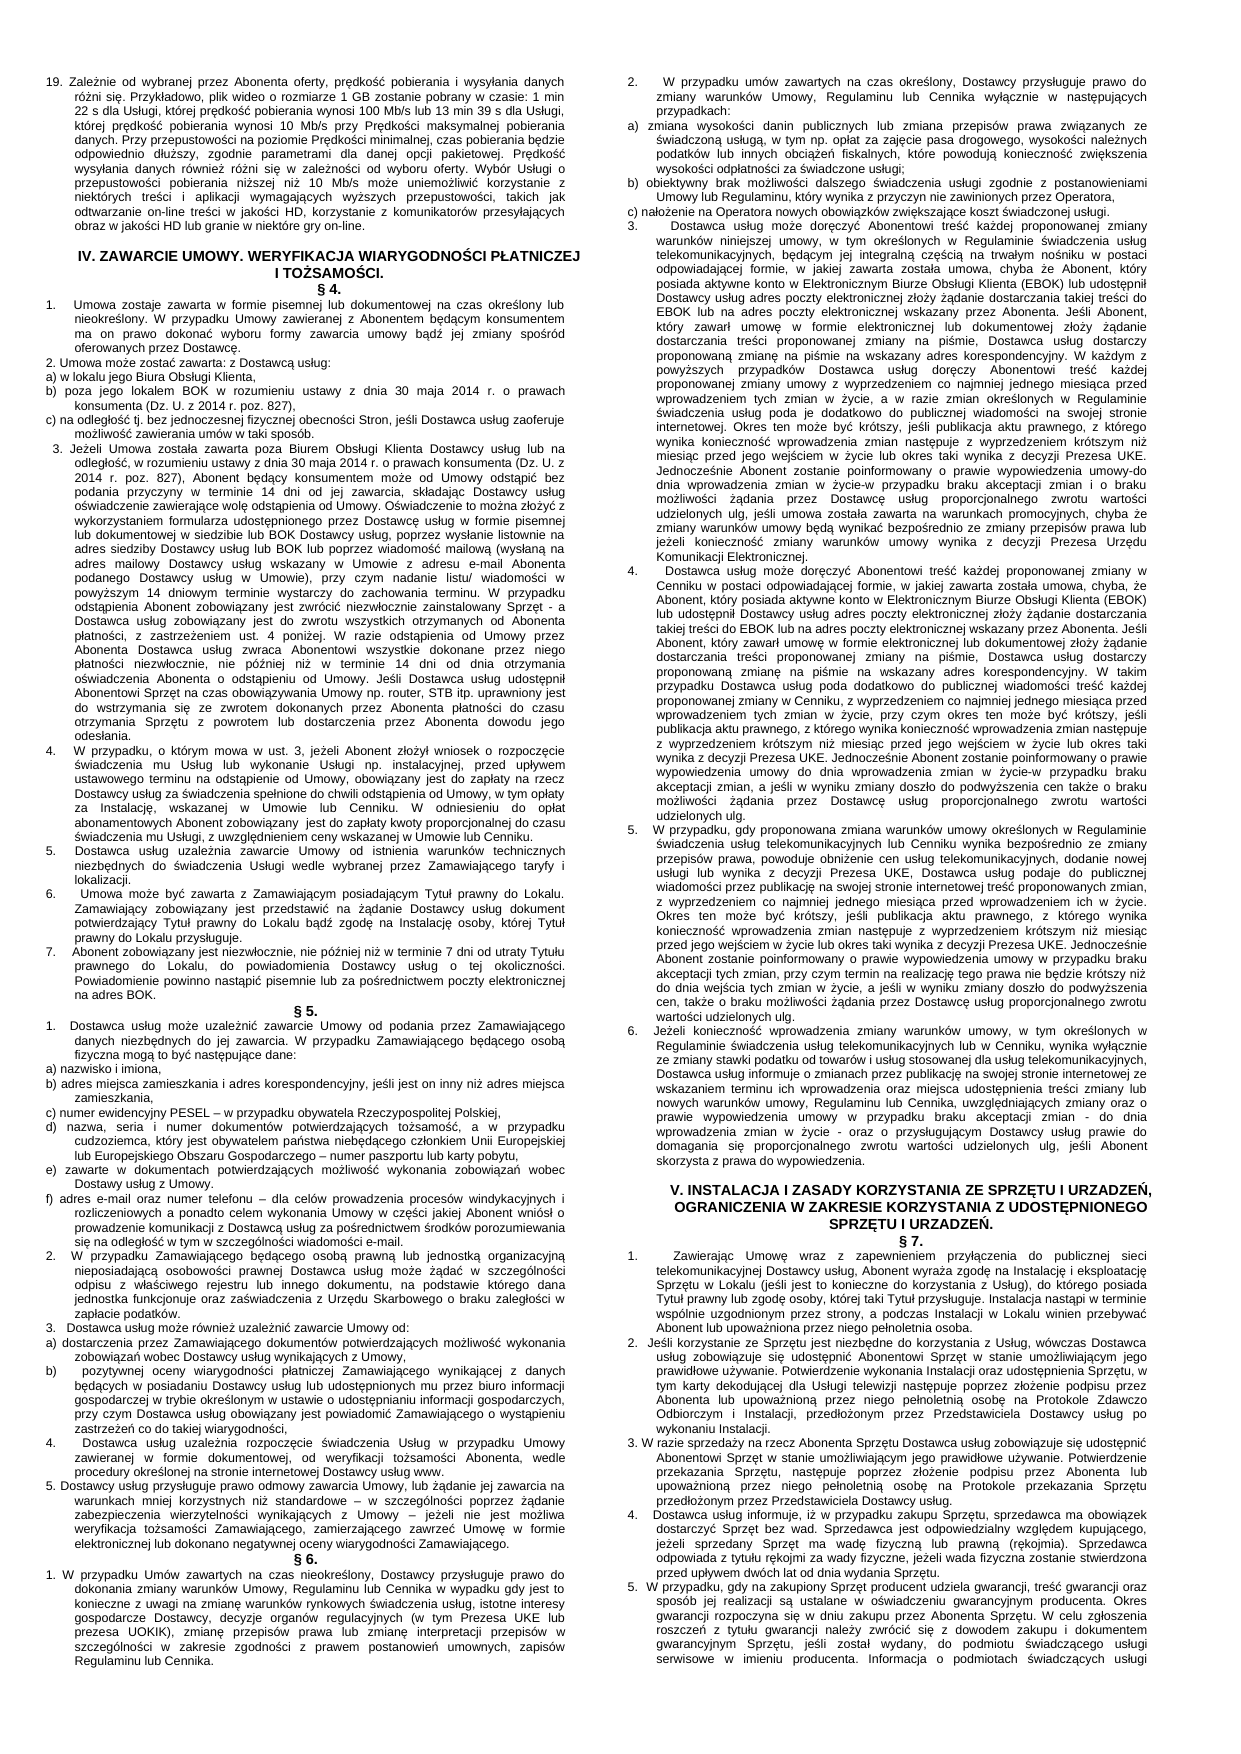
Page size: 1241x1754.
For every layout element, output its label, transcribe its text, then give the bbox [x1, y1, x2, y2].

list 4. Dostawca usług uzależnia rozpoczęcie świadczenia Usług w przypadku Umowy zawieranej w formie dokumentowej, od weryfikacji tożsamości Abonenta, wedle procedury określonej na stronie internetowej Dostawcy usług www. [46, 1436, 566, 1479]
list c) numer ewidencyjny PESEL – w przypadku obywatela Rzeczypospolitej Polskiej, [46, 1105, 566, 1119]
list 1. Zawierając Umowę wraz z zapewnieniem przyłączenia do publicznej sieci telekomunikacyjnej Dostawcy usług, Abonent wyraża zgodę na Instalację i eksploatację Sprzętu w Lokalu (jeśli jest to konieczne do korzystania z Usług), do którego posiada Tytuł prawny lub zgodę osoby, której taki Tytuł przysługuje. Instalacja nastąpi w terminie wspólnie uzgodnionym przez strony, a podczas Instalacji w Lokalu winien przebywać Abonent lub upoważniona przez niego pełnoletnia osoba. [627, 1249, 1147, 1335]
list § 6. [46, 1551, 566, 1568]
list 1. Umowa zostaje zawarta w formie pisemnej lub dokumentowej na czas określony lub nieokreślony. W przypadku Umowy zawieranej z Abonentem będącym konsumentem ma on prawo dokonać wyboru formy zawarcia umowy bądź jej zmiany spośród oferowanych przez Dostawcę. [46, 298, 566, 355]
list a) nazwisko i imiona, [46, 1062, 566, 1076]
list 7. Abonent zobowiązany jest niezwłocznie, nie później niż w terminie 7 dni od utraty Tytułu prawnego do Lokalu, do powiadomienia Dostawcy usług o tej okoliczności. Powiadomienie powinno nastąpić pisemnie lub za pośrednictwem poczty elektronicznej na adres BOK. [46, 945, 566, 1002]
text § 4. [75, 281, 583, 298]
list b) adres miejsca zamieszkania i adres korespondencyjny, jeśli jest on inny niż adres miejsca zamieszkania, [46, 1076, 566, 1105]
list 1. W przypadku Umów zawartych na czas nieokreślony, Dostawcy przysługuje prawo do dokonania zmiany warunków Umowy, Regulaminu lub Cennika w wypadku gdy jest to konieczne z uwagi na zmianę warunków rynkowych świadczenia usług, istotne interesy gospodarcze Dostawcy, decyzje organów regulacyjnych (w tym Prezesa UKE lub prezesa UOKIK), zmianę przepisów prawa lub zmianę interpretacji przepisów w szczególności w zakresie zgodności z prawem postanowień umownych, zapisów Regulaminu lub Cennika. [46, 1568, 566, 1668]
list 6. Jeżeli konieczność wprowadzenia zmiany warunków umowy, w tym określonych w Regulaminie świadczenia usług telekomunikacyjnych lub w Cenniku, wynika wyłącznie ze zmiany stawki podatku od towarów i usług stosowanej dla usług telekomunikacyjnych, Dostawca usług informuje o zmianach przez publikację na swojej stronie internetowej ze wskazaniem terminu ich wprowadzenia oraz miejsca udostępnienia treści zmiany lub nowych warunków umowy, Regulaminu lub Cennika, uwzględniających zmiany oraz o prawie wypowiedzenia umowy w przypadku braku akceptacji zmian - do dnia wprowadzenia zmian w życie - oraz o przysługującym Dostawcy usług prawie do domagania się proporcjonalnego zwrotu wartości udzielonych ulg, jeśli Abonent skorzysta z prawa do wypowiedzenia. [627, 1024, 1147, 1167]
list c) na odległość tj. bez jednoczesnej fizycznej obecności Stron, jeśli Dostawca usług zaoferuje możliwość zawierania umów w taki sposób. [46, 413, 566, 442]
list 5. Dostawca usług uzależnia zawarcie Umowy od istnienia warunków technicznych niezbędnych do świadczenia Usługi wedle wybranej przez Zamawiającego taryfy i lokalizacji. [46, 844, 566, 887]
list a) zmiana wysokości danin publicznych lub zmiana przepisów prawa związanych ze świadczoną usługą, w tym np. opłat za zajęcie pasa drogowego, wysokości należnych podatków lub innych obciążeń fiskalnych, które powodują konieczność zwiększenia wysokości odpłatności za świadczone usługi; [627, 118, 1147, 176]
list 5. W przypadku, gdy proponowana zmiana warunków umowy określonych w Regulaminie świadczenia usług telekomunikacyjnych lub Cenniku wynika bezpośrednio ze zmiany przepisów prawa, powoduje obniżenie cen usług telekomunikacyjnych, dodanie nowej usługi lub wynika z decyzji Prezesa UKE, Dostawca usług podaje do publicznej wiadomości przez publikację na swojej stronie internetowej treść proponowanych zmian, z wyprzedzeniem co najmniej jednego miesiąca przed wprowadzeniem ich w życie. Okres ten może być krótszy, jeśli publikacja aktu prawnego, z którego wynika konieczność wprowadzenia zmian następuje z wyprzedzeniem krótszym niż miesiąc przed jego wejściem w życie lub okres taki wynika z decyzji Prezesa UKE. Jednocześnie Abonent zostanie poinformowany o prawie wypowiedzenia umowy w przypadku braku akceptacji tych zmian, przy czym termin na realizację tego prawa nie będzie krótszy niż do dnia wejścia tych zmian w życie, a jeśli w wyniku zmiany doszło do podwyższenia cen, także o braku możliwości żądania przez Dostawcę usług proporcjonalnego zwrotu wartości udzielonych ulg. [627, 822, 1147, 1024]
list d) nazwa, seria i numer dokumentów potwierdzających tożsamość, a w przypadku cudzoziemca, który jest obywatelem państwa niebędącego członkiem Unii Europejskiej lub Europejskiego Obszaru Gospodarczego – numer paszportu lub karty pobytu, [46, 1119, 566, 1163]
list 3. Dostawca usług może również uzależnić zawarcie Umowy od: [46, 1321, 566, 1335]
list 4. Dostawca usług może doręczyć Abonentowi treść każdej proponowanej zmiany w Cenniku w postaci odpowiadającej formie, w jakiej zawarta została umowa, chyba, że Abonent, który posiada aktywne konto w Elektronicznym Biurze Obsługi Klienta (EBOK) lub udostępnił Dostawcy usług adres poczty elektronicznej złoży żądanie dostarczania takiej treści do EBOK lub na adres poczty elektronicznej wskazany przez Abonenta. Jeśli Abonent, który zawarł umowę w formie elektronicznej lub dokumentowej złoży żądanie dostarczania treści proponowanej zmiany na piśmie, Dostawca usług dostarczy proponowaną zmianę na piśmie na wskazany adres korespondencyjny. W takim przypadku Dostawca usług poda dodatkowo do publicznej wiadomości treść każdej proponowanej zmiany w Cenniku, z wyprzedzeniem co najmniej jednego miesiąca przed wprowadzeniem tych zmian w życie, przy czym okres ten może być krótszy, jeśli publikacja aktu prawnego, z którego wynika konieczność wprowadzenia zmian następuje z wyprzedzeniem krótszym niż miesiąc przed jego wejściem w życie lub okres taki wynika z decyzji Prezesa UKE. Jednocześnie Abonent zostanie poinformowany o prawie wypowiedzenia umowy do dnia wprowadzenia zmian w życie-w przypadku braku akceptacji zmian, a jeśli w wyniku zmiany doszło do podwyższenia cen także o braku możliwości żądania przez Dostawcę usług proporcjonalnego zwrotu wartości udzielonych ulg. [627, 564, 1147, 822]
list § 5. [46, 1002, 566, 1019]
list b) obiektywny brak możliwości dalszego świadczenia usługi zgodnie z postanowieniami Umowy lub Regulaminu, który wynika z przyczyn nie zawinionych przez Operatora, [627, 176, 1147, 204]
list 5. Dostawcy usług przysługuje prawo odmowy zawarcia Umowy, lub żądanie jej zawarcia na warunkach mniej korzystnych niż standardowe – w szczególności poprzez żądanie zabezpieczenia wierzytelności wynikających z Umowy – jeżeli nie jest możliwa weryfikacja tożsamości Zamawiającego, zamierzającego zawrzeć Umowę w formie elektronicznej lub dokonano negatywnej oceny wiarygodności Zamawiającego. [46, 1479, 566, 1551]
list 3. Jeżeli Umowa została zawarta poza Biurem Obsługi Klienta Dostawcy usług lub na odległość, w rozumieniu ustawy z dnia 30 maja 2014 r. o prawach konsumenta (Dz. U. z 2014 r. poz. 827), Abonent będący konsumentem może od Umowy odstąpić bez podania przyczyny w terminie 14 dni od jej zawarcia, składając Dostawcy usług oświadczenie zawierające wolę odstąpienia od Umowy. Oświadczenie to można złożyć z wykorzystaniem formularza udostępnionego przez Dostawcę usług w formie pisemnej lub dokumentowej w siedzibie lub BOK Dostawcy usług, poprzez wysłanie listownie na adres siedziby Dostawcy usług lub BOK lub poprzez wiadomość mailową (wysłaną na adres mailowy Dostawcy usług wskazany w Umowie z adresu e-mail Abonenta podanego Dostawcy usług w Umowie), przy czym nadanie listu/ wiadomości w powyższym 14 dniowym terminie wystarczy do zachowania terminu. W przypadku odstąpienia Abonent zobowiązany jest zwrócić niezwłocznie zainstalowany Sprzęt - a Dostawca usług zobowiązany jest do zwrotu wszystkich otrzymanych od Abonenta płatności, z zastrzeżeniem ust. 4 poniżej. W razie odstąpienia od Umowy przez Abonenta Dostawca usług zwraca Abonentowi wszystkie dokonane przez niego płatności niezwłocznie, nie później niż w terminie 14 dni od dnia otrzymania oświadczenia Abonenta o odstąpieniu od Umowy. Jeśli Dostawca usług udostępnił Abonentowi Sprzęt na czas obowiązywania Umowy np. router, STB itp. uprawniony jest do wstrzymania się ze zwrotem dokonanych przez Abonenta płatności do czasu otrzymania Sprzętu z powrotem lub dostarczenia przez Abonenta dowodu jego odesłania. [46, 442, 566, 743]
list 4. Dostawca usług informuje, iż w przypadku zakupu Sprzętu, sprzedawca ma obowiązek dostarczyć Sprzęt bez wad. Sprzedawca jest odpowiedzialny względem kupującego, jeżeli sprzedany Sprzęt ma wadę fizyczną lub prawną (rękojmia). Sprzedawca odpowiada z tytułu rękojmi za wady fizyczne, jeżeli wada fizyczna zostanie stwierdzona przed upływem dwóch lat od dnia wydania Sprzętu. [627, 1508, 1147, 1579]
list 2. Umowa może zostać zawarta: z Dostawcą usług: [46, 355, 566, 370]
list 4. W przypadku, o którym mowa w ust. 3, jeżeli Abonent złożył wniosek o rozpoczęcie świadczenia mu Usług lub wykonanie Usługi np. instalacyjnej, przed upływem ustawowego terminu na odstąpienie od Umowy, obowiązany jest do zapłaty na rzecz Dostawcy usług za świadczenia spełnione do chwili odstąpienia od Umowy, w tym opłaty za Instalację, wskazanej w Umowie lub Cenniku. W odniesieniu do opłat abonamentowych Abonent zobowiązany jest do zapłaty kwoty proporcjonalnej do czasu świadczenia mu Usługi, z uwzględnieniem ceny wskazanej w Umowie lub Cenniku. [46, 743, 566, 844]
list b) pozytywnej oceny wiarygodności płatniczej Zamawiającego wynikającej z danych będących w posiadaniu Dostawcy usług lub udostępnionych mu przez biuro informacji gospodarczej w trybie określonym w ustawie o udostępnianiu informacji gospodarczych, przy czym Dostawca usług obowiązany jest powiadomić Zamawiającego o wystąpieniu zastrzeżeń co do takiej wiarygodności, [46, 1364, 566, 1436]
text IV. ZAWARCIE UMOWY. WERYFIKACJA WIARYGODNOŚCI PŁATNICZEJ I TOŻSAMOŚCI. [75, 247, 583, 281]
list a) dostarczenia przez Zamawiającego dokumentów potwierdzających możliwość wykonania zobowiązań wobec Dostawcy usług wynikających z Umowy, [46, 1335, 566, 1364]
list 2. Jeśli korzystanie ze Sprzętu jest niezbędne do korzystania z Usług, wówczas Dostawca usług zobowiązuje się udostępnić Abonentowi Sprzęt w stanie umożliwiającym jego prawidłowe używanie. Potwierdzenie wykonania Instalacji oraz udostępnienia Sprzętu, w tym karty dekodującej dla Usługi telewizji następuje poprzez złożenie podpisu przez Abonenta lub upoważnioną przez niego pełnoletnią osobę na Protokole Zdawczo Odbiorczym i Instalacji, przedłożonym przez Przedstawiciela Dostawcy usług po wykonaniu Instalacji. [627, 1335, 1147, 1436]
list c) nałożenie na Operatora nowych obowiązków zwiększające koszt świadczonej usługi. [627, 204, 1147, 219]
list a) w lokalu jego Biura Obsługi Klienta, [46, 370, 566, 384]
list e) zawarte w dokumentach potwierdzających możliwość wykonania zobowiązań wobec Dostawy usług z Umowy. [46, 1163, 566, 1191]
list 19. Zależnie od wybranej przez Abonenta oferty, prędkość pobierania i wysyłania danych różni się. Przykładowo, plik wideo o rozmiarze 1 GB zostanie pobrany w czasie: 1 min 22 s dla Usługi, której prędkość pobierania wynosi 100 Mb/s lub 13 min 39 s dla Usługi, której prędkość pobierania wynosi 10 Mb/s przy Prędkości maksymalnej pobierania danych. Przy przepustowości na poziomie Prędkości minimalnej, czas pobierania będzie odpowiednio dłuższy, zgodnie parametrami dla danej opcji pakietowej. Prędkość wysyłania danych również różni się w zależności od wyboru oferty. Wybór Usługi o przepustowości pobierania niższej niż 10 Mb/s może uniemożliwić korzystanie z niektórych treści i aplikacji wymagających wyższych przepustowości, takich jak odtwarzanie on-line treści w jakości HD, korzystanie z komunikatorów przesyłających obraz w jakości HD lub granie w niektóre gry on-line. [46, 75, 566, 233]
list f) adres e-mail oraz numer telefonu – dla celów prowadzenia procesów windykacyjnych i rozliczeniowych a ponadto celem wykonania Umowy w części jakiej Abonent wniósł o prowadzenie komunikacji z Dostawcą usług za pośrednictwem środków porozumiewania się na odległość w tym w szczególności wiadomości e-mail. [46, 1191, 566, 1249]
list 3. Dostawca usług może doręczyć Abonentowi treść każdej proponowanej zmiany warunków niniejszej umowy, w tym określonych w Regulaminie świadczenia usług telekomunikacyjnych, będącym jej integralną częścią na trwałym nośniku w postaci odpowiadającej formie, w jakiej zawarta została umowa, chyba że Abonent, który posiada aktywne konto w Elektronicznym Biurze Obsługi Klienta (EBOK) lub udostępnił Dostawcy usług adres poczty elektronicznej złoży żądanie dostarczania takiej treści do EBOK lub na adres poczty elektronicznej wskazany przez Abonenta. Jeśli Abonent, który zawarł umowę w formie elektronicznej lub dokumentowej złoży żądanie dostarczania treści proponowanej zmiany na piśmie, Dostawca usług dostarczy proponowaną zmianę na piśmie na wskazany adres korespondencyjny. W każdym z powyższych przypadków Dostawca usług doręczy Abonentowi treść każdej proponowanej zmiany umowy z wyprzedzeniem co najmniej jednego miesiąca przed wprowadzeniem tych zmian w życie, a w razie zmian określonych w Regulaminie świadczenia usług poda je dodatkowo do publicznej wiadomości na swojej stronie internetowej. Okres ten może być krótszy, jeśli publikacja aktu prawnego, z którego wynika konieczność wprowadzenia zmian następuje z wyprzedzeniem krótszym niż miesiąc przed jego wejściem w życie lub okres taki wynika z decyzji Prezesa UKE. Jednocześnie Abonent zostanie poinformowany o prawie wypowiedzenia umowy-do dnia wprowadzenia zmian w życie-w przypadku braku akceptacji zmian i o braku możliwości żądania przez Dostawcę usług proporcjonalnego zwrotu wartości udzielonych ulg, jeśli umowa została zawarta na warunkach promocyjnych, chyba że zmiany warunków umowy będą wynikać bezpośrednio ze zmiany przepisów prawa lub jeżeli konieczność zmiany warunków umowy wynika z decyzji Prezesa Urzędu Komunikacji Elektronicznej. [627, 219, 1147, 564]
list b) poza jego lokalem BOK w rozumieniu ustawy z dnia 30 maja 2014 r. o prawach konsumenta (Dz. U. z 2014 r. poz. 827), [46, 384, 566, 413]
list 2. W przypadku umów zawartych na czas określony, Dostawcy przysługuje prawo do zmiany warunków Umowy, Regulaminu lub Cennika wyłącznie w następujących przypadkach: [627, 75, 1147, 118]
list 3. W razie sprzedaży na rzecz Abonenta Sprzętu Dostawca usług zobowiązuje się udostępnić Abonentowi Sprzęt w stanie umożliwiającym jego prawidłowe używanie. Potwierdzenie przekazania Sprzętu, następuje poprzez złożenie podpisu przez Abonenta lub upoważnioną przez niego pełnoletnią osobę na Protokole przekazania Sprzętu przedłożonym przez Przedstawiciela Dostawcy usług. [627, 1436, 1147, 1508]
list 6. Umowa może być zawarta z Zamawiającym posiadającym Tytuł prawny do Lokalu. Zamawiający zobowiązany jest przedstawić na żądanie Dostawcy usług dokument potwierdzający Tytuł prawny do Lokalu bądź zgodę na Instalację osoby, której Tytuł prawny do Lokalu przysługuje. [46, 887, 566, 945]
text § 7. [657, 1232, 1165, 1249]
list 1. Dostawca usług może uzależnić zawarcie Umowy od podania przez Zamawiającego danych niezbędnych do jej zawarcia. W przypadku Zamawiającego będącego osobą fizyczna mogą to być następujące dane: [46, 1019, 566, 1062]
text V. INSTALACJA I ZASADY KORZYSTANIA ZE SPRZĘTU I URZADZEŃ, OGRANICZENIA W ZAKRESIE KORZYSTANIA Z UDOSTĘPNIONEGO SPRZĘTU I URZADZEŃ. [657, 1182, 1165, 1232]
list 2. W przypadku Zamawiającego będącego osobą prawną lub jednostką organizacyjną nieposiadającą osobowości prawnej Dostawca usług może żądać w szczególności odpisu z właściwego rejestru lub innego dokumentu, na podstawie którego dana jednostka funkcjonuje oraz zaświadczenia z Urzędu Skarbowego o braku zaległości w zapłacie podatków. [46, 1249, 566, 1321]
